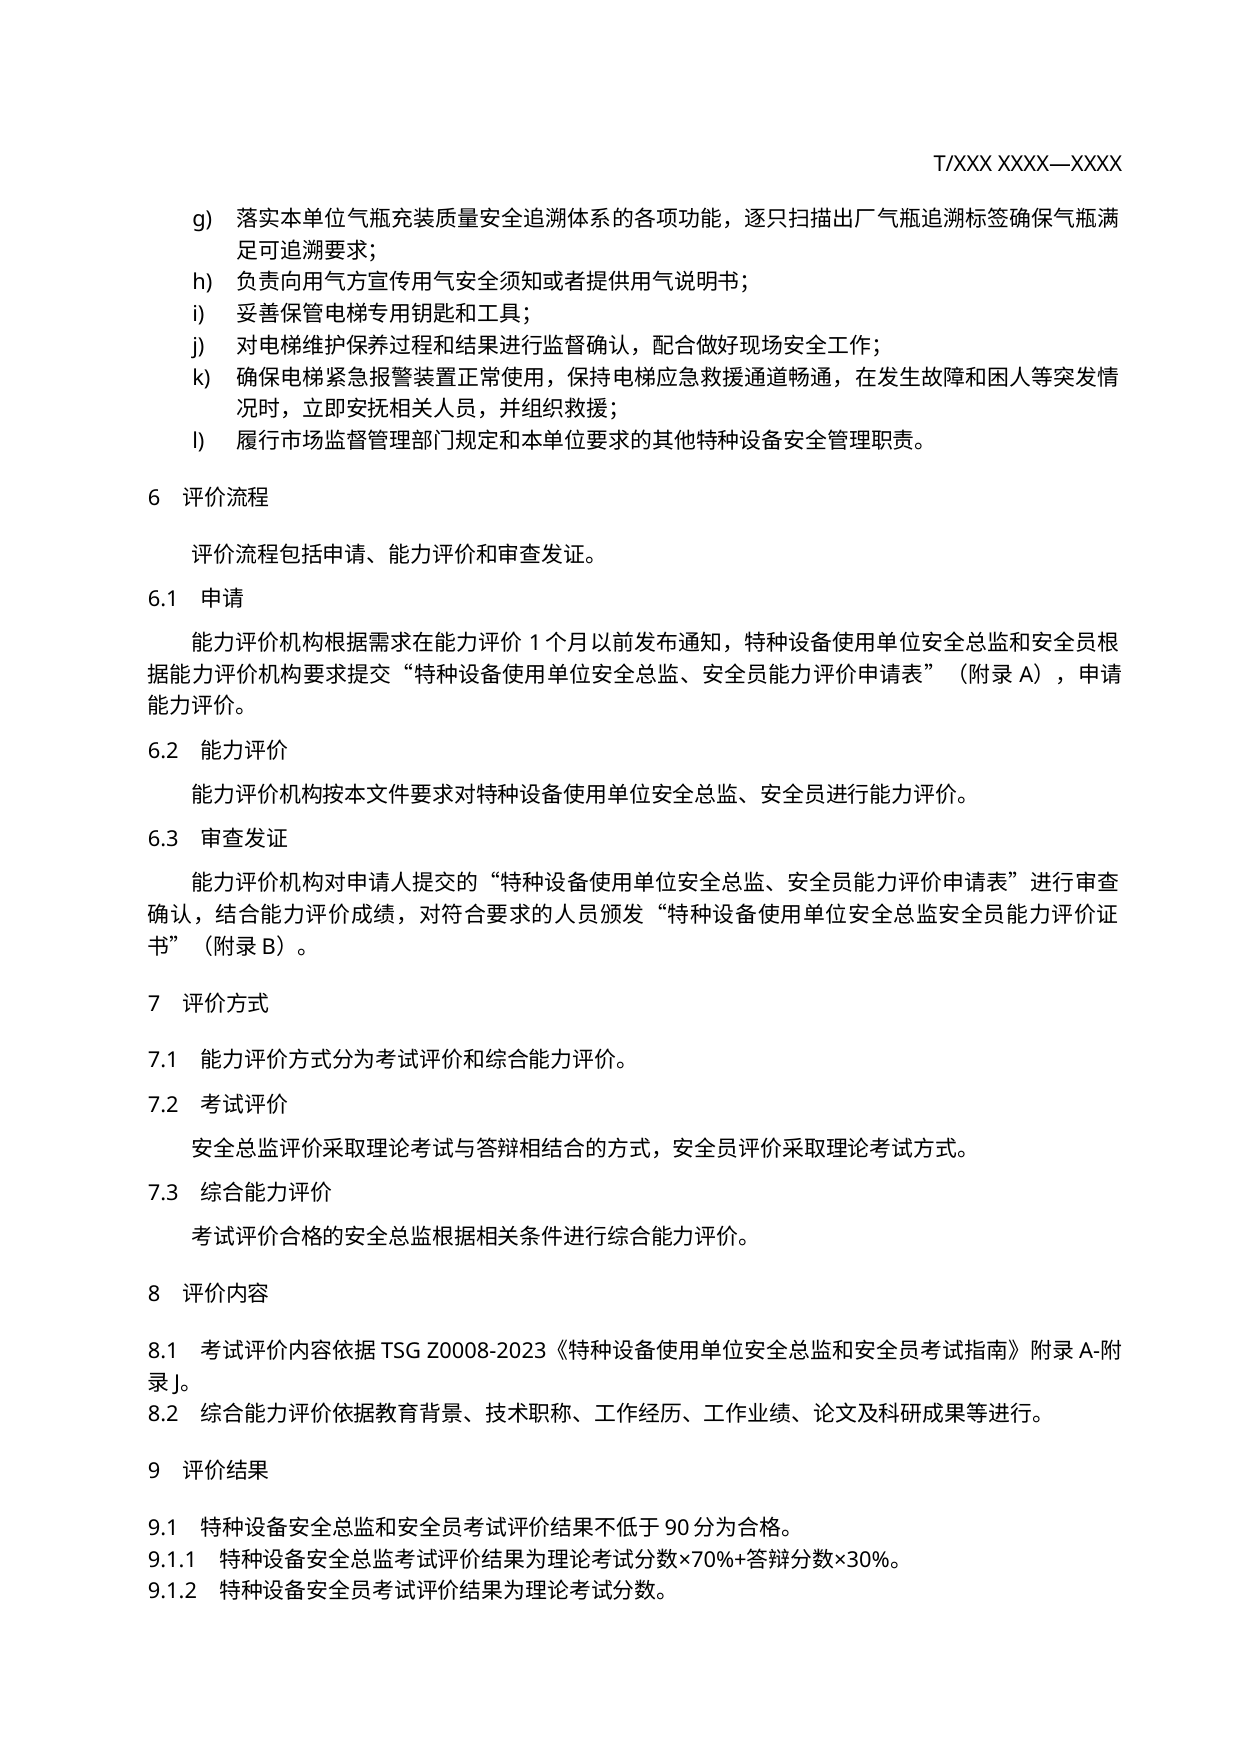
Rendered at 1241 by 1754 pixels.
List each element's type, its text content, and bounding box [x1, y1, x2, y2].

text 评价流程 [148, 480, 1122, 512]
text 特种设备安全总监考试评价结果为理论考试分数×70%+答辩分数×30%。 [148, 1542, 1122, 1573]
text 评价流程包括申请、能力评价和审查发证。 [148, 537, 1122, 568]
text 特种设备安全员考试评价结果为理论考试分数。 [148, 1573, 1122, 1605]
text 综合能力评价依据教育背景、技术职称、工作经历、工作业绩、论文及科研成果等进行。 [148, 1396, 1122, 1428]
text 考试评价合格的安全总监根据相关条件进行综合能力评价。 [148, 1219, 1122, 1251]
text 考试评价内容依据TSG Z0008-2023《特种设备使用单位安全总监和安全员考试指南》附录A-附录J。 [148, 1333, 1122, 1396]
text 评价内容 [148, 1276, 1122, 1308]
text 安全总监评价采取理论考试与答辩相结合的方式，安全员评价采取理论考试方式。 [148, 1131, 1122, 1162]
text 考试评价 [148, 1087, 1122, 1118]
text 审查发证 [148, 821, 1122, 853]
text 评价方式 [148, 986, 1122, 1017]
text 能力评价 [148, 733, 1122, 764]
list 落实本单位气瓶充装质量安全追溯体系的各项功能，逐只扫描出厂气瓶追溯标签确保气瓶满足可追溯要求； [192, 201, 1122, 264]
list 确保电梯紧急报警装置正常使用，保持电梯应急救援通道畅通，在发生故障和困人等突发情况时，立即安抚相关人员，并组织救援； [192, 359, 1122, 423]
text 特种设备安全总监和安全员考试评价结果不低于90分为合格。 [148, 1510, 1122, 1542]
text 能力评价机构对申请人提交的“特种设备使用单位安全总监、安全员能力评价申请表”进行审查确认，结合能力评价成绩，对符合要求的人员颁发“特种设备使用单位安全总监安全员能力评价证书”（附录B）。 [148, 865, 1122, 961]
text 能力评价机构按本文件要求对特种设备使用单位安全总监、安全员进行能力评价。 [148, 777, 1122, 809]
text 评价结果 [148, 1453, 1122, 1485]
text 综合能力评价 [148, 1175, 1122, 1207]
list 对电梯维护保养过程和结果进行监督确认，配合做好现场安全工作； [192, 328, 1122, 359]
list 履行市场监督管理部门规定和本单位要求的其他特种设备安全管理职责。 [192, 423, 1122, 455]
text 能力评价方式分为考试评价和综合能力评价。 [148, 1042, 1122, 1074]
list 负责向用气方宣传用气安全须知或者提供用气说明书； [192, 264, 1122, 296]
list 妥善保管电梯专用钥匙和工具； [192, 296, 1122, 328]
text 能力评价机构根据需求在能力评价1个月以前发布通知，特种设备使用单位安全总监和安全员根据能力评价机构要求提交“特种设备使用单位安全总监、安全员能力评价申请表”（附录A），申请能力评价。 [148, 625, 1122, 720]
text 申请 [148, 581, 1122, 612]
